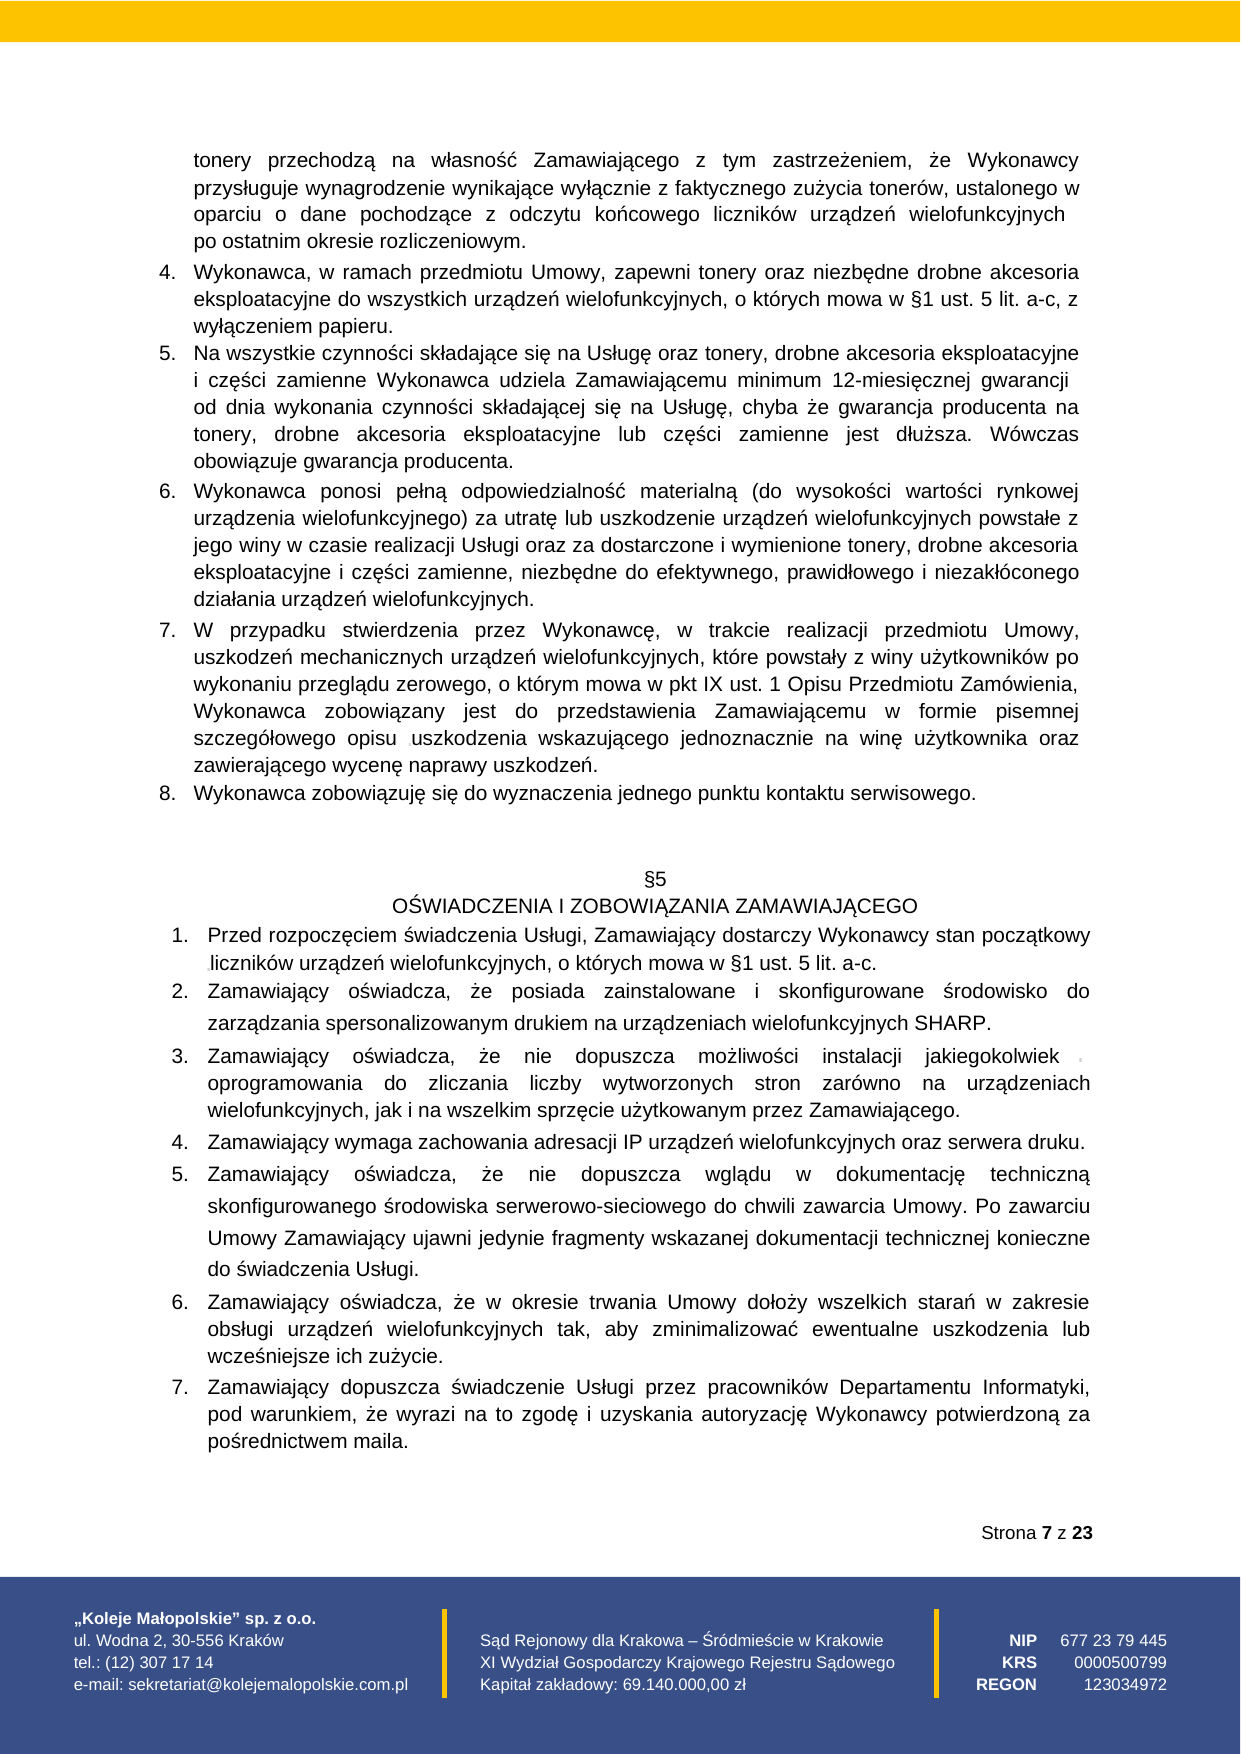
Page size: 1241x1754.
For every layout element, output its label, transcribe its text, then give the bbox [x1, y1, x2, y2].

list Zamawiający oświadcza, że w okresie trwania Umowy dołoży wszelkich starań w zakresie obsługi urządzeń wielofunkcyjnych tak, aby zminimalizować ewentualne uszkodzenia lub wcześniejsze ich zużycie. [171, 1289, 1091, 1367]
list Zamawiający oświadcza, że nie dopuszcza wglądu w dokumentację techniczną skonfigurowanego środowiska serwerowo-sieciowego do chwili zawarcia Umowy. Po zawarciu Umowy Zamawiający ujawni jedynie fragmenty wskazanej dokumentacji technicznej konieczne do świadczenia Usługi. [171, 1162, 1091, 1281]
list Zamawiający dopuszcza świadczenie Usługi przez pracowników Departamentu Informatyki, pod warunkiem, że wyrazi na to zgodę i uzyskania autoryzację Wykonawcy potwierdzoną za pośrednictwem maila. [171, 1375, 1091, 1453]
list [159, 148, 1080, 253]
list Przed rozpoczęciem świadczenia Usługi, Zamawiający dostarczy Wykonawcy stan początkowy liczników urządzeń wielofunkcyjnych, o których mowa w §1 ust. 5 lit. a-c. [171, 921, 1091, 975]
list W przypadku stwierdzenia przez Wykonawcę, w trakcie realizacji przedmiotu Umowy, uszkodzeń mechanicznych urządzeń wielofunkcyjnych, które powstały z winy użytkowników po wykonaniu przeglądu zerowego, o którym mowa w pkt IX ust. 1 Opisu Przedmiotu Zamówienia, Wykonawca zobowiązany jest do przedstawienia Zamawiającemu w formie pisemnej szczegółowego opisu uszkodzenia wskazującego jednoznacznie na winę użytkownika oraz zawierającego wycenę naprawy uszkodzeń. [159, 618, 1080, 777]
list Wykonawca, w ramach przedmiotu Umowy, zapewni tonery oraz niezbędne drobne akcesoria eksploatacyjne do wszystkich urządzeń wielofunkcyjnych, o których mowa w §1 ust. 5 lit. a-c, z wyłączeniem papieru. [159, 259, 1080, 337]
subtitle §5 [218, 866, 1092, 890]
list Zamawiający oświadcza, że nie dopuszcza możliwości instalacji jakiegokolwiek oprogramowania do zliczania liczby wytworzonych stron zarówno na urządzeniach wielofunkcyjnych, jak i na wszelkim sprzęcie użytkowanym przez Zamawiającego. [171, 1044, 1091, 1122]
list Wykonawca ponosi pełną odpowiedzialność materialną (do wysokości wartości rynkowej urządzenia wielofunkcyjnego) za utratę lub uszkodzenie urządzeń wielofunkcyjnych powstałe z jego winy w czasie realizacji Usługi oraz za dostarczone i wymienione tonery, drobne akcesoria eksploatacyjne i części zamienne, niezbędne do efektywnego, prawidłowego i niezakłóconego działania urządzeń wielofunkcyjnych. [159, 479, 1080, 611]
subtitle OŚWIADCZENIA I ZOBOWIĄZANIA ZAMAWIAJĄCEGO [218, 894, 1092, 918]
list Na wszystkie czynności składające się na Usługę oraz tonery, drobne akcesoria eksploatacyjne i części zamienne Wykonawca udziela Zamawiającemu minimum 12-miesięcznej gwarancji od dnia wykonania czynności składającej się na Usługę, chyba że gwarancja producenta na tonery, drobne akcesoria eksploatacyjne lub części zamienne jest dłuższa. Wówczas obowiązuje gwarancja producenta. [159, 341, 1080, 473]
list Zamawiający oświadcza, że posiada zainstalowane i skonfigurowane środowisko do zarządzania spersonalizowanym drukiem na urządzeniach wielofunkcyjnych SHARP. [171, 979, 1091, 1035]
list Zamawiający wymaga zachowania adresacji IP urządzeń wielofunkcyjnych oraz serwera druku. [171, 1129, 1091, 1153]
list Wykonawca zobowiązuję się do wyznaczenia jednego punktu kontaktu serwisowego. [159, 781, 1080, 804]
